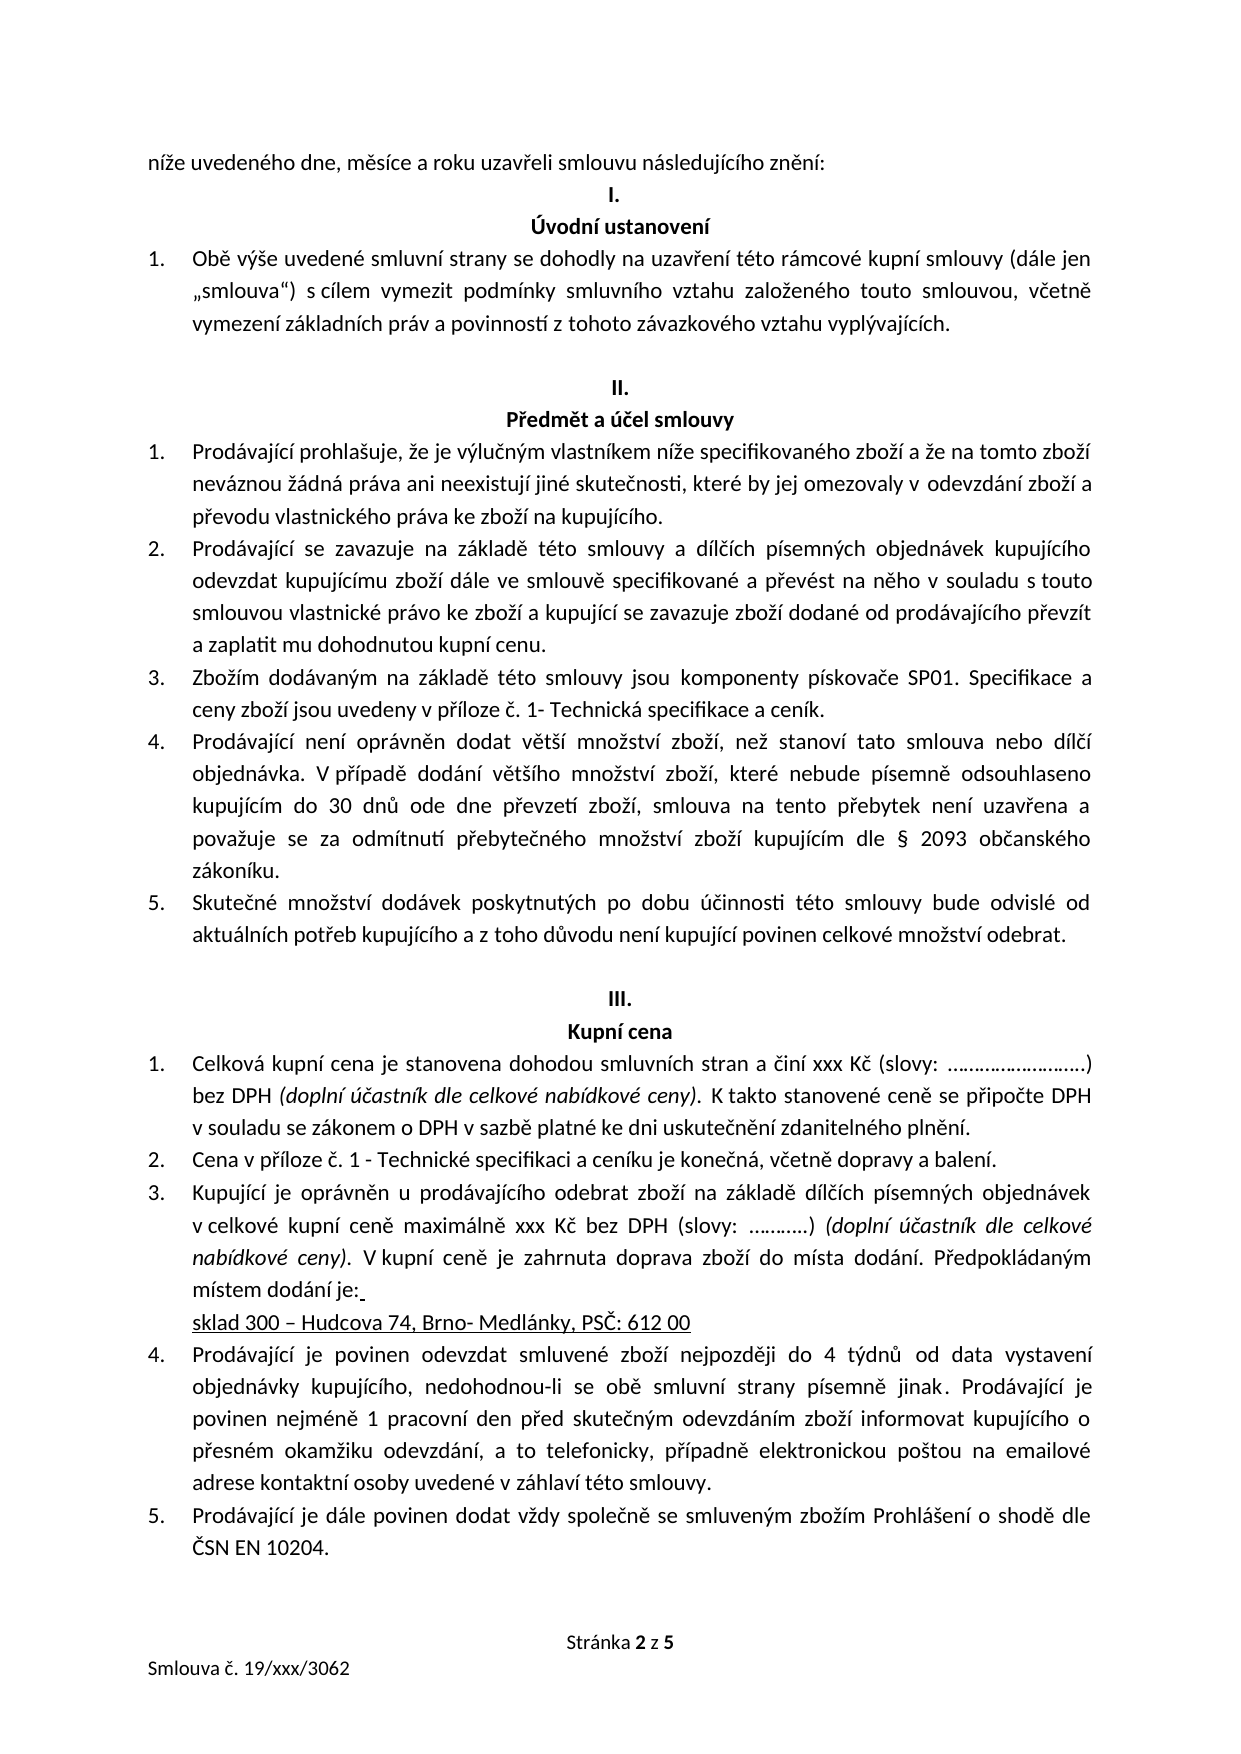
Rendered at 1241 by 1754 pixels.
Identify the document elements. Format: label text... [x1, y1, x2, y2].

text níže uvedeného dne, měsíce a roku uzavřeli smlouvu následujícího znění: [148, 148, 1092, 176]
list Prodávající není oprávněn dodat větší množství zboží, než stanoví tato smlouva nebo dílčí objednávka. V případě dodání většího množství zboží, které nebude písemně odsouhlaseno kupujícím do 30 dnů ode dne převzetí zboží, smlouva na tento přebytek není uzavřena a považuje se za odmítnutí přebytečného množství zboží kupujícím dle § 2093 občanského zákoníku. [148, 727, 1092, 884]
list Zbožím dodávaným na základě této smlouvy jsou komponenty pískovače SP01. Specifikace a ceny zboží jsou uvedeny v příloze č. 1- Technická specifikace a ceník. [148, 663, 1092, 723]
text Úvodní ustanovení [148, 212, 1092, 240]
list Skutečné množství dodávek poskytnutých po dobu účinnosti této smlouvy bude odvislé od aktuálních potřeb kupujícího a z toho důvodu není kupující povinen celkové množství odebrat. [148, 888, 1092, 948]
list Obě výše uvedené smluvní strany se dohodly na uzavření této rámcové kupní smlouvy (dále jen „smlouva“) s cílem vymezit podmínky smluvního vztahu založeného touto smlouvou, včetně vymezení základních práv a povinností z tohoto závazkového vztahu vyplývajících. [148, 244, 1092, 337]
list Prodávající prohlašuje, že je výlučným vlastníkem níže specifikovaného zboží a že na tomto zboží neváznou žádná práva ani neexistují jiné skutečnosti, které by jej omezovaly v odevzdání zboží a převodu vlastnického práva ke zboží na kupujícího. [148, 437, 1092, 530]
list Prodávající je povinen odevzdat smluvené zboží nejpozději do 4 týdnů od data vystavení objednávky kupujícího, nedohodnou-li se obě smluvní strany písemně jinak. Prodávající je povinen nejméně 1 pracovní den před skutečným odevzdáním zboží informovat kupujícího o přesném okamžiku odevzdání, a to telefonicky, případně elektronickou poštou na emailové adrese kontaktní osoby uvedené v záhlaví této smlouvy. [148, 1340, 1092, 1497]
text II. [148, 373, 1092, 401]
text Kupní cena [148, 1017, 1092, 1045]
text sklad 300 – Hudcova 74, Brno- Medlánky, PSČ: 612 00 [192, 1308, 1092, 1336]
text Předmět a účel smlouvy [148, 405, 1092, 433]
list Kupující je oprávněn u prodávajícího odebrat zboží na základě dílčích písemných objednávek v celkové kupní ceně maximálně xxx Kč bez DPH (slovy: ………..) (doplní účastník dle celkové nabídkové ceny). V kupní ceně je zahrnuta doprava zboží do místa dodání. Předpokládaným místem dodání je: [148, 1178, 1092, 1303]
list Celková kupní cena je stanovena dohodou smluvních stran a činí xxx Kč (slovy: ……………………..) bez DPH (doplní účastník dle celkové nabídkové ceny). K takto stanovené ceně se připočte DPH v souladu se zákonem o DPH v sazbě platné ke dni uskutečnění zdanitelného plnění. [148, 1049, 1092, 1141]
list Prodávající se zavazuje na základě této smlouvy a dílčích písemných objednávek kupujícího odevzdat kupujícímu zboží dále ve smlouvě specifikované a převést na něho v souladu s touto smlouvou vlastnické právo ke zboží a kupující se zavazuje zboží dodané od prodávajícího převzít a zaplatit mu dohodnutou kupní cenu. [148, 534, 1092, 658]
text III. [148, 984, 1092, 1013]
list Prodávající je dále povinen dodat vždy společně se smluveným zbožím Prohlášení o shodě dle ČSN EN 10204. [148, 1501, 1092, 1561]
list Cena v příloze č. 1 - Technické specifikaci a ceníku je konečná, včetně dopravy a balení. [148, 1146, 1092, 1173]
